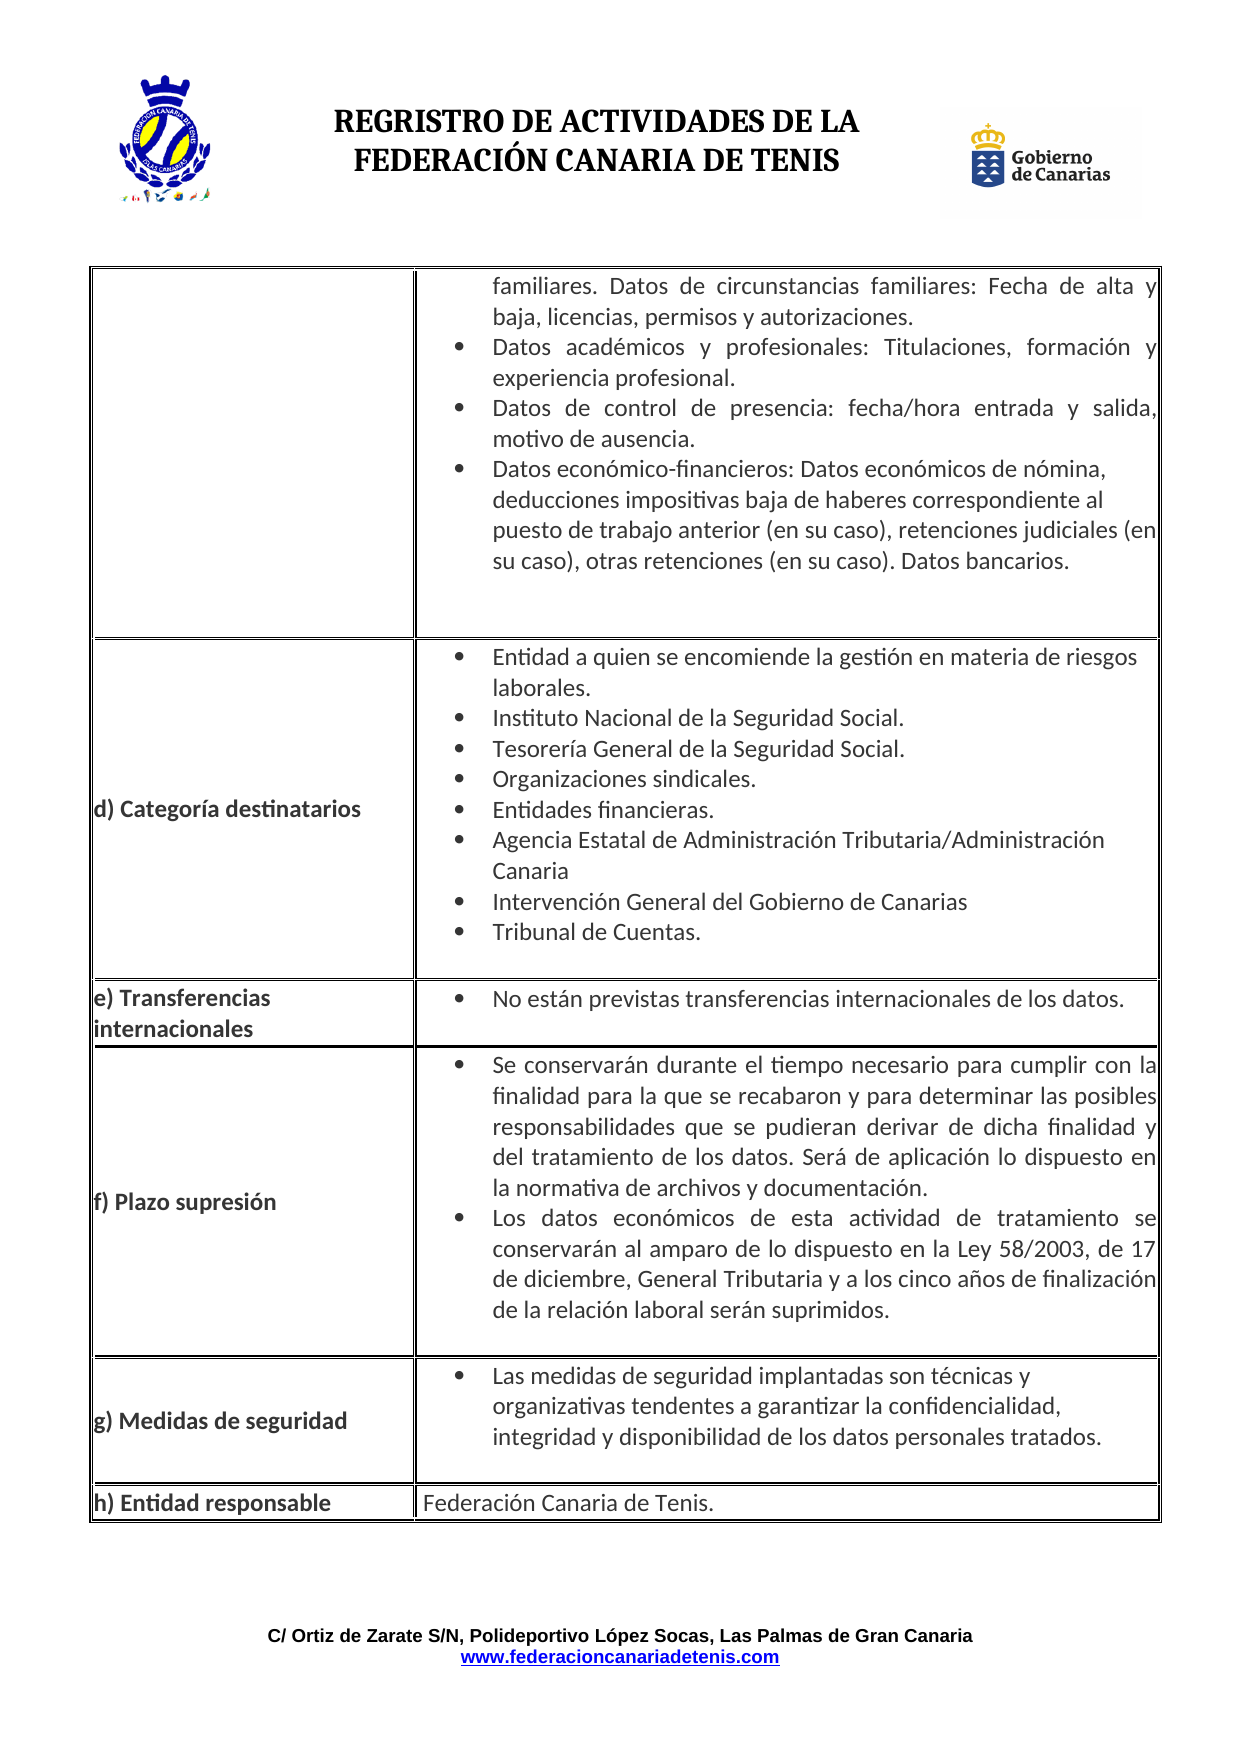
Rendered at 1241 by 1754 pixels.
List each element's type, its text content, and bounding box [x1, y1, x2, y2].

table_cell No están previstas transferencias internacionales de los datos. [417, 978, 1159, 1045]
table_cell Se conservarán durante el tiempo necesario para cumplir con la finalidad para la que se recabaron y para determinar las posibles responsabilidades que se pudieran derivar de dicha finalidad y del tratamiento de los datos. Será de aplicación lo dispuesto en la normativa de archivos y documentación. Los datos económicos de esta actividad de tratamiento se conservarán al amparo de lo dispuesto en la Ley 58/2003, de 17 de diciembre, General Tributaria y a los cinco años de finalización de la relación laboral serán suprimidos. [417, 1045, 1158, 1355]
table_cell d) Categoría destinatarios [91, 637, 415, 977]
table_cell f) Plazo supresión [93, 1045, 413, 1355]
table_cell g) Medidas de seguridad [93, 1355, 413, 1482]
table_cell Las medidas de seguridad implantadas son técnicas y organizativas tendentes a garantizar la confidencialidad, integridad y disponibilidad de los datos personales tratados. [417, 1355, 1159, 1482]
table_cell Federación Canaria de Tenis. [415, 1482, 1159, 1519]
table_cell Entidad a quien se encomiende la gestión en materia de riesgos laborales. Instituto Nacional de la Seguridad Social. Tesorería General de la Seguridad Social. Organizaciones sindicales. Entidades financieras. Agencia Estatal de Administración Tributaria/Administración Canaria Intervención General del Gobierno de Canarias Tribunal de Cuentas. [415, 637, 1160, 977]
picture [100, 73, 230, 204]
table_cell c) Categorías de Datos [91, 267, 415, 637]
picture [939, 106, 1142, 219]
table_cell e) Transferencias internacionales [93, 978, 413, 1045]
table_cell h) Entidad responsable [93, 1482, 415, 1519]
